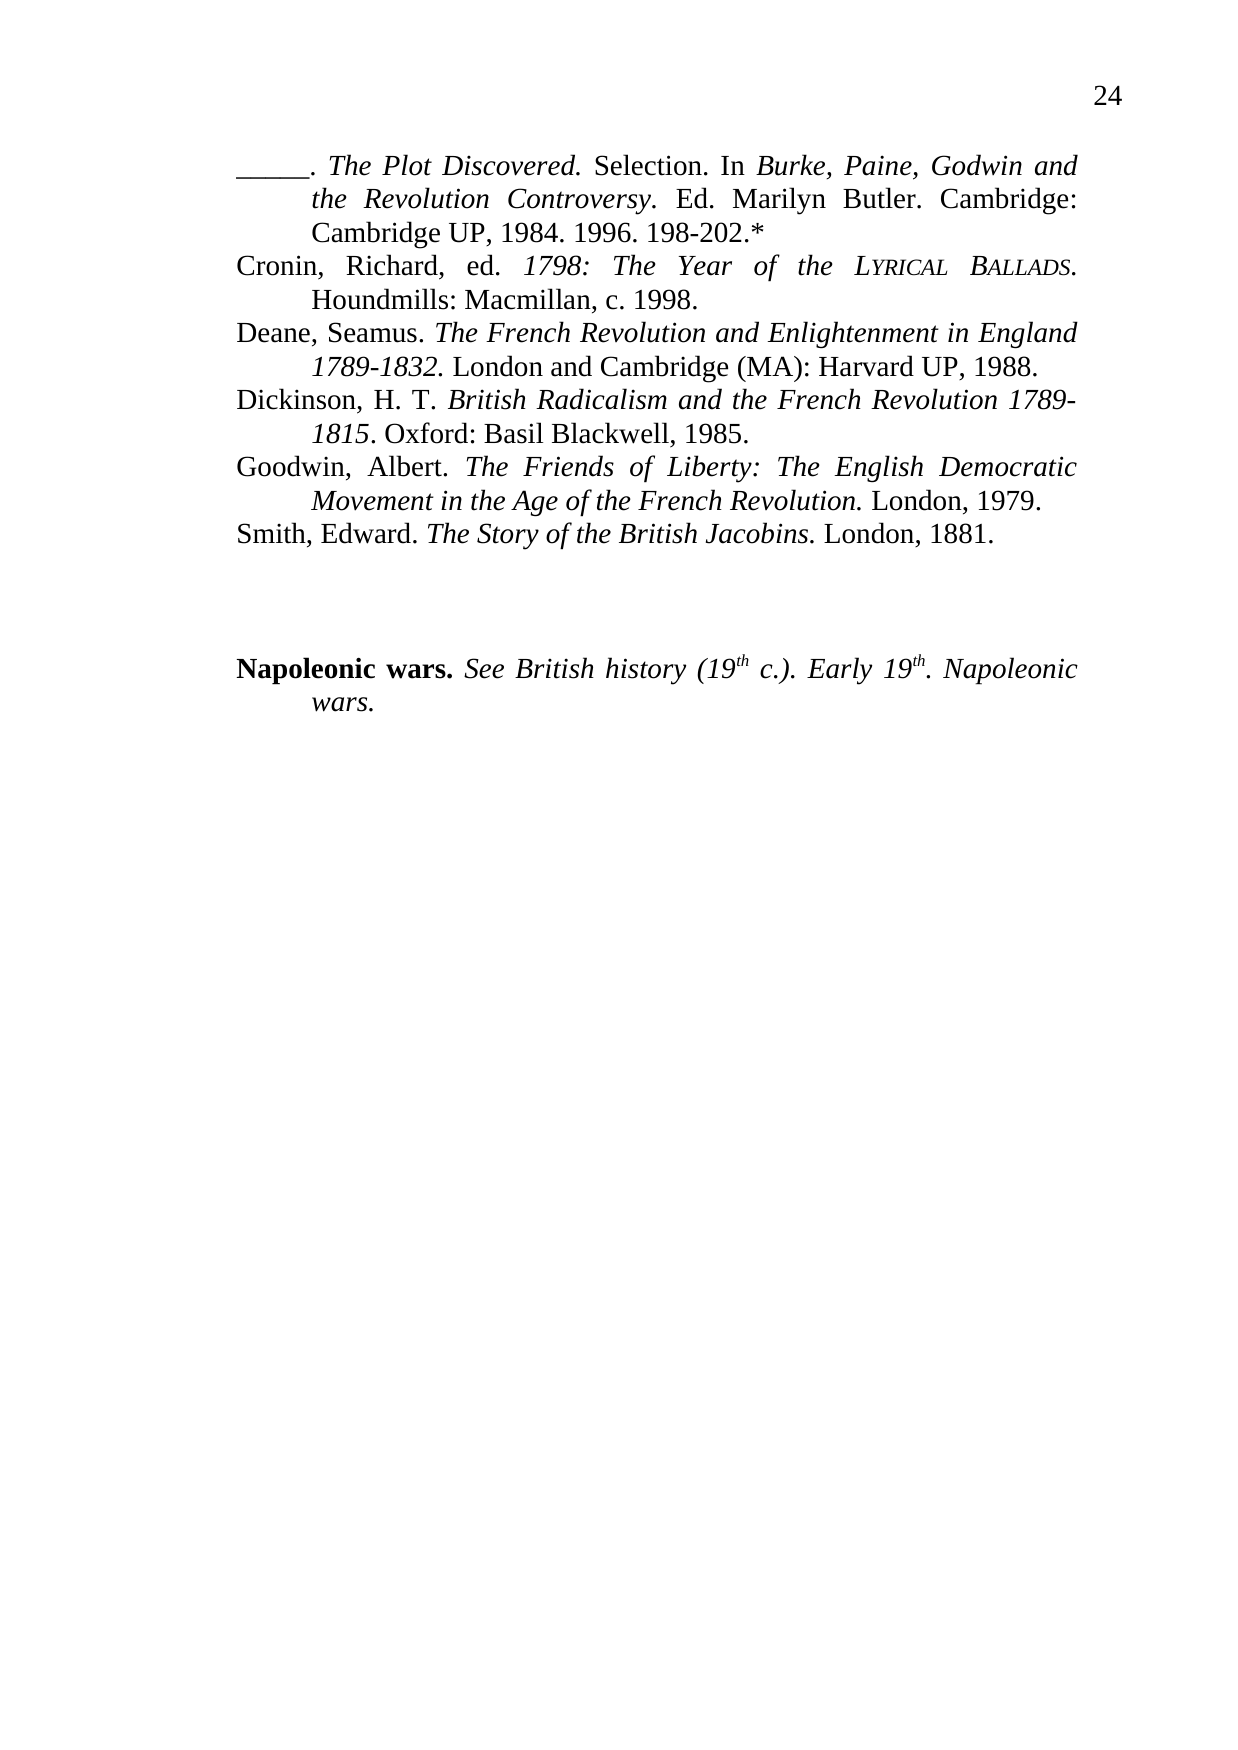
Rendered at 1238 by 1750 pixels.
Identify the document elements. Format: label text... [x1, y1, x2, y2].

text Goodwin, Albert. The Friends of Liberty: The English Democratic Movement in the Age of the French Revolution. London, 1979. [236, 449, 1078, 517]
text Smith, Edward. The Story of the British Jacobins. London, 1881. [236, 517, 1078, 550]
text Cronin, Richard, ed. 1798: The Year of the Lyrical Ballads. Houndmills: Macmillan, c. 1998. [236, 248, 1078, 315]
text Dickinson, H. T. British Radicalism and the French Revolution 1789-1815. Oxford: Basil Blackwell, 1985. [236, 382, 1077, 449]
text Deane, Seamus. The French Revolution and Enlightenment in England 1789-1832. London and Cambridge (MA): Harvard UP, 1988. [236, 315, 1078, 382]
text Napoleonic wars. See British history (19th c.). Early 19th. Napoleonic wars. [236, 651, 1078, 718]
text _____. The Plot Discovered. Selection. In Burke, Paine, Godwin and the Revolution Controversy. Ed. Marilyn Butler. Cambridge: Cambridge UP, 1984. 1996. 198-202.* [236, 148, 1078, 248]
